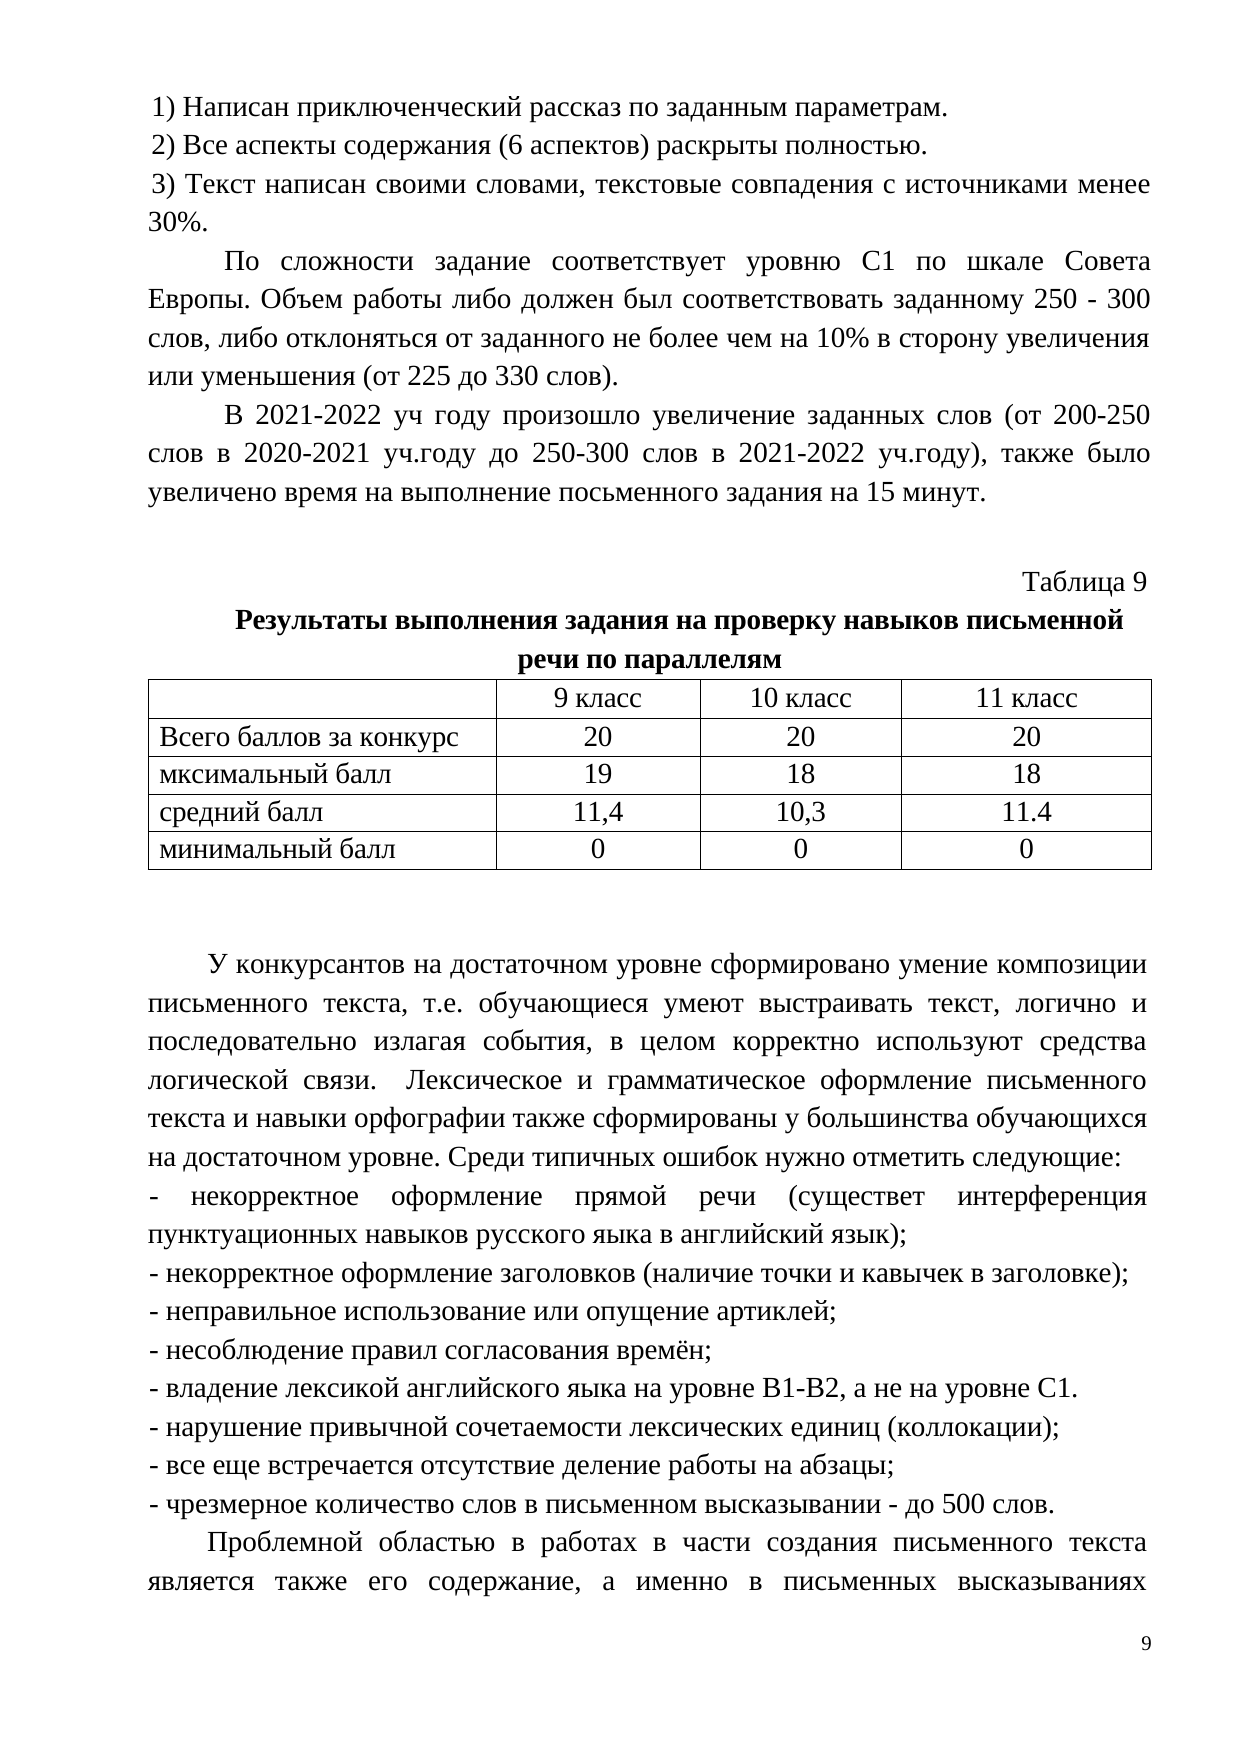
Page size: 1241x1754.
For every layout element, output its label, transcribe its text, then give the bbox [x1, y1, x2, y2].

table_cell 20 [497, 719, 700, 756]
text - нарушение привычной сочетаемости лексических единиц (коллокации); [148, 1409, 1147, 1442]
table_cell 11,4 [497, 795, 700, 831]
text Результаты выполнения задания на проверку навыков письменной речи по параллелям [148, 602, 1152, 674]
text Таблица 9 [148, 564, 1147, 597]
table_cell 20 [701, 719, 901, 756]
text 1) Написан приключенческий рассказ по заданным параметрам. [148, 89, 1152, 122]
table_cell 11.4 [902, 795, 1151, 831]
text - некорректное оформление прямой речи (существет интерференция пунктуационных навыков русского яыка в английский язык); [148, 1178, 1147, 1250]
table_header 9 класс [497, 680, 700, 718]
table_cell 0 [497, 832, 700, 869]
text - все еще встречается отсутствие деление работы на абзацы; [148, 1447, 1147, 1481]
table_cell 0 [701, 832, 901, 869]
table_cell 20 [902, 719, 1151, 756]
table_header [149, 680, 496, 718]
text В 2021-2022 уч году произошло увеличение заданных слов (от 200-250 слов в 2020-2021 уч.году до 250-300 слов в 2021-2022 уч.году), также было увеличено время на выполнение посьменного задания на 15 минут. [148, 397, 1152, 508]
table_cell 18 [902, 757, 1151, 793]
table_cell 10,3 [701, 795, 901, 831]
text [148, 1524, 1147, 1597]
text 2) Все аспекты содержания (6 аспектов) раскрыты полностью. [148, 127, 1152, 161]
table_cell 18 [701, 757, 901, 793]
table_cell 0 [902, 832, 1151, 869]
text 3) Текст написан своими словами, текстовые совпадения с источниками менее 30%. [148, 166, 1152, 238]
table_cell Всего баллов за конкурс [149, 719, 496, 756]
table_cell мксимальный балл [149, 757, 496, 793]
text - несоблюдение правил согласования времён; [148, 1332, 1147, 1365]
table_header 11 класс [902, 680, 1151, 718]
text - неправильное использование или опущение артиклей; [148, 1293, 1147, 1327]
text По сложности задание соответствует уровню С1 по шкале Совета Европы. Объем работы либо должен был соответствовать заданному 250 - 300 слов, либо отклоняться от заданного не более чем на 10% в сторону увеличения или уменьшения (от 225 до 330 слов). [148, 243, 1152, 392]
table_cell минимальный балл [149, 832, 496, 869]
text - чрезмерное количество слов в письменном высказывании - до 500 слов. [148, 1486, 1147, 1519]
text - владение лексикой английского яыка на уровне В1-В2, а не на уровне С1. [148, 1370, 1147, 1404]
table_cell средний балл [149, 795, 496, 831]
table_header 10 класс [701, 680, 901, 718]
table_cell 19 [497, 757, 700, 793]
text - некорректное оформление заголовков (наличие точки и кавычек в заголовке); [148, 1255, 1147, 1288]
text У конкурсантов на достаточном уровне сформировано умение композиции письменного текста, т.е. обучающиеся умеют выстраивать текст, логично и последовательно излагая события, в целом корректно используют средства логической связи. Лексическое и грамматическое оформление письменного текста и навыки орфографии также сформированы у большинства обучающихся на достаточном уровне. Среди типичных ошибок нужно отметить следующие: [148, 946, 1147, 1173]
